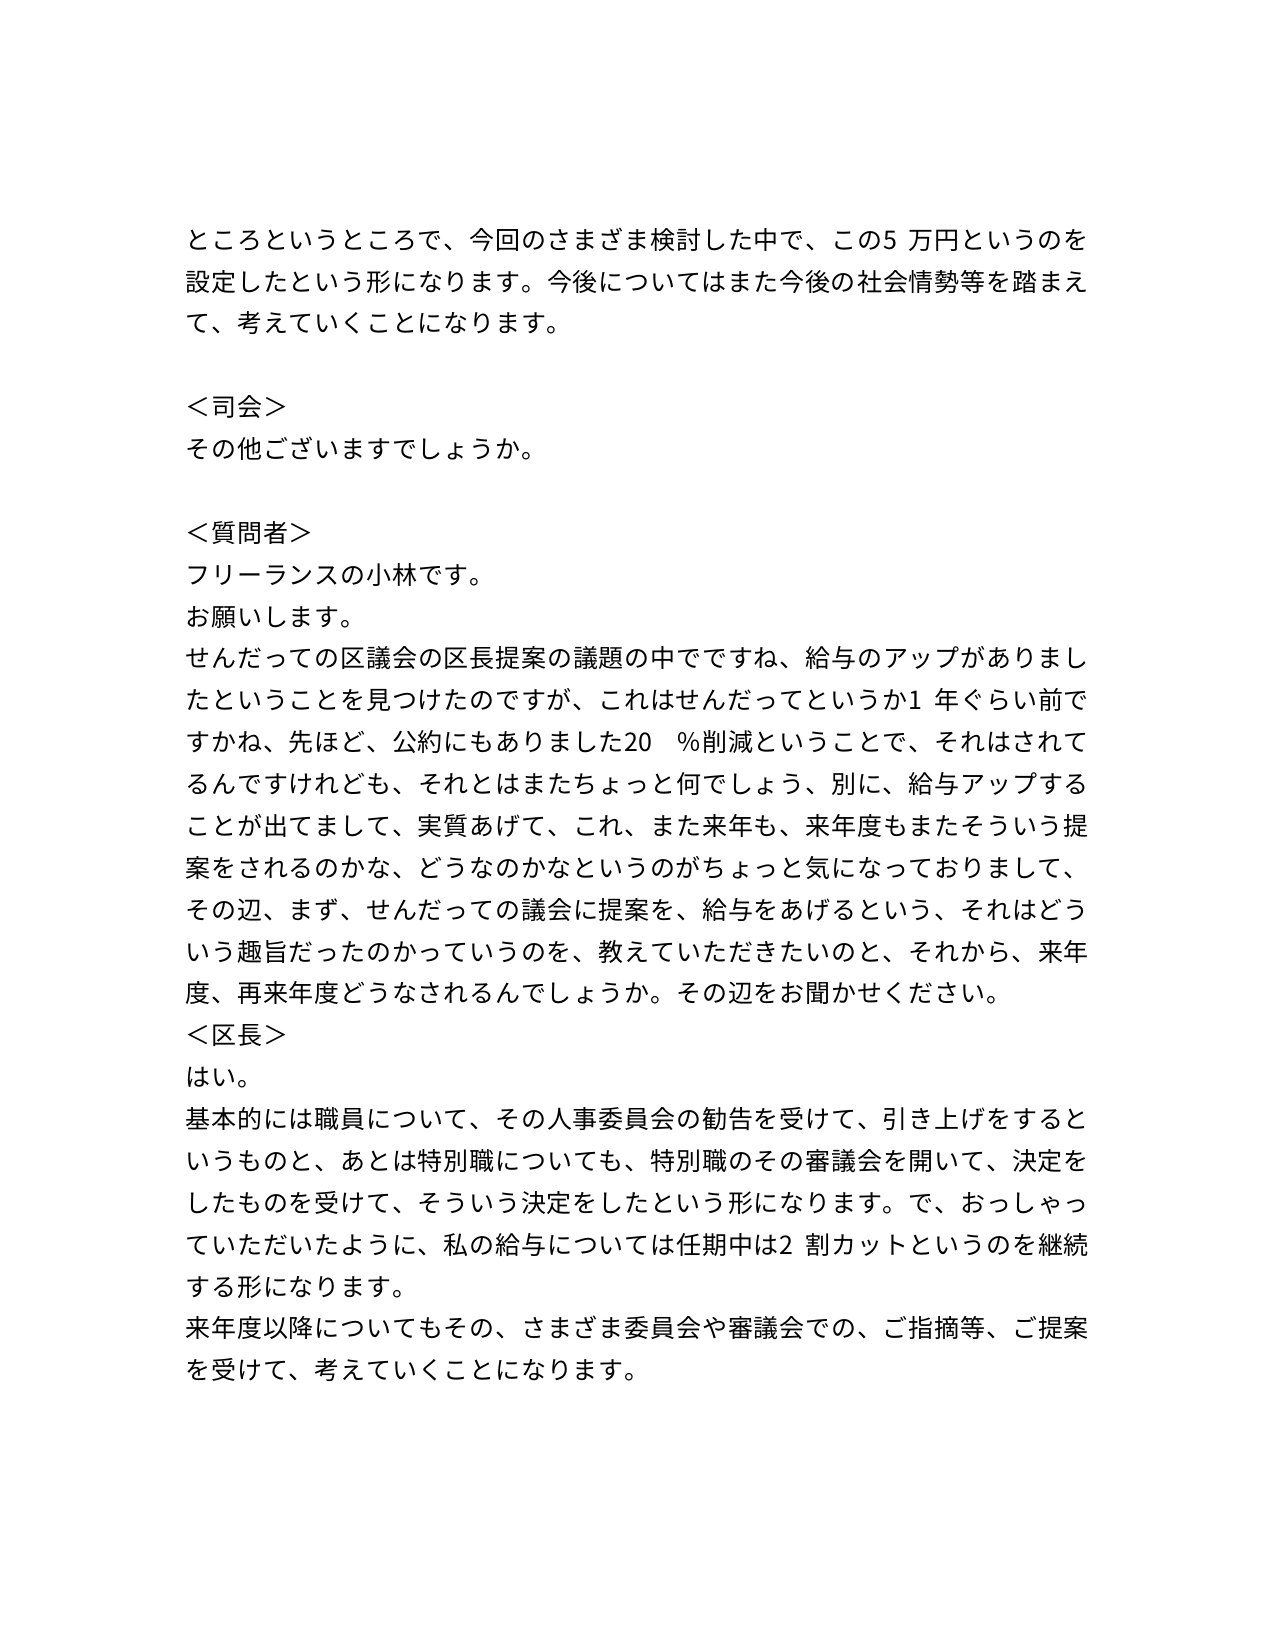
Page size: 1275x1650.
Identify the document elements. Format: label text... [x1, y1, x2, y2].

text その他ございますでしょうか。 [185, 429, 1089, 466]
text フリーランスの小林です。 [185, 555, 1089, 591]
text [185, 220, 1089, 340]
text はい。 [185, 1057, 1089, 1094]
text ＜区長＞ [185, 1016, 1089, 1052]
text 基本的には職員について、その人事委員会の勧告を受けて、引き上げをするというものと、あとは特別職についても、特別職のその審議会を開いて、決定をしたものを受けて、そういう決定をしたという形になります。で、おっしゃっていただいたように、私の給与については任期中は2割カットというのを継続する形になります。 [185, 1099, 1089, 1303]
text ＜質問者＞ [185, 513, 1089, 549]
text ＜司会＞ [185, 387, 1089, 424]
text 来年度以降についてもその、さまざま委員会や審議会での、ご指摘等、ご提案を受けて、考えていくことになります。 [185, 1309, 1089, 1387]
text せんだっての区議会の区長提案の議題の中でですね、給与のアップがありましたということを見つけたのですが、これはせんだってというか1年ぐらい前ですかね、先ほど、公約にもありました20％削減ということで、それはされてるんですけれども、それとはまたちょっと何でしょう、別に、給与アップすることが出てまして、実質あげて、これ、また来年も、来年度もまたそういう提案をされるのかな、どうなのかなというのがちょっと気になっておりまして、その辺、まず、せんだっての議会に提案を、給与をあげるという、それはどういう趣旨だったのかっていうのを、教えていただきたいのと、それから、来年度、再来年度どうなされるんでしょうか。その辺をお聞かせください。 [185, 639, 1089, 1010]
text お願いします。 [185, 597, 1089, 633]
